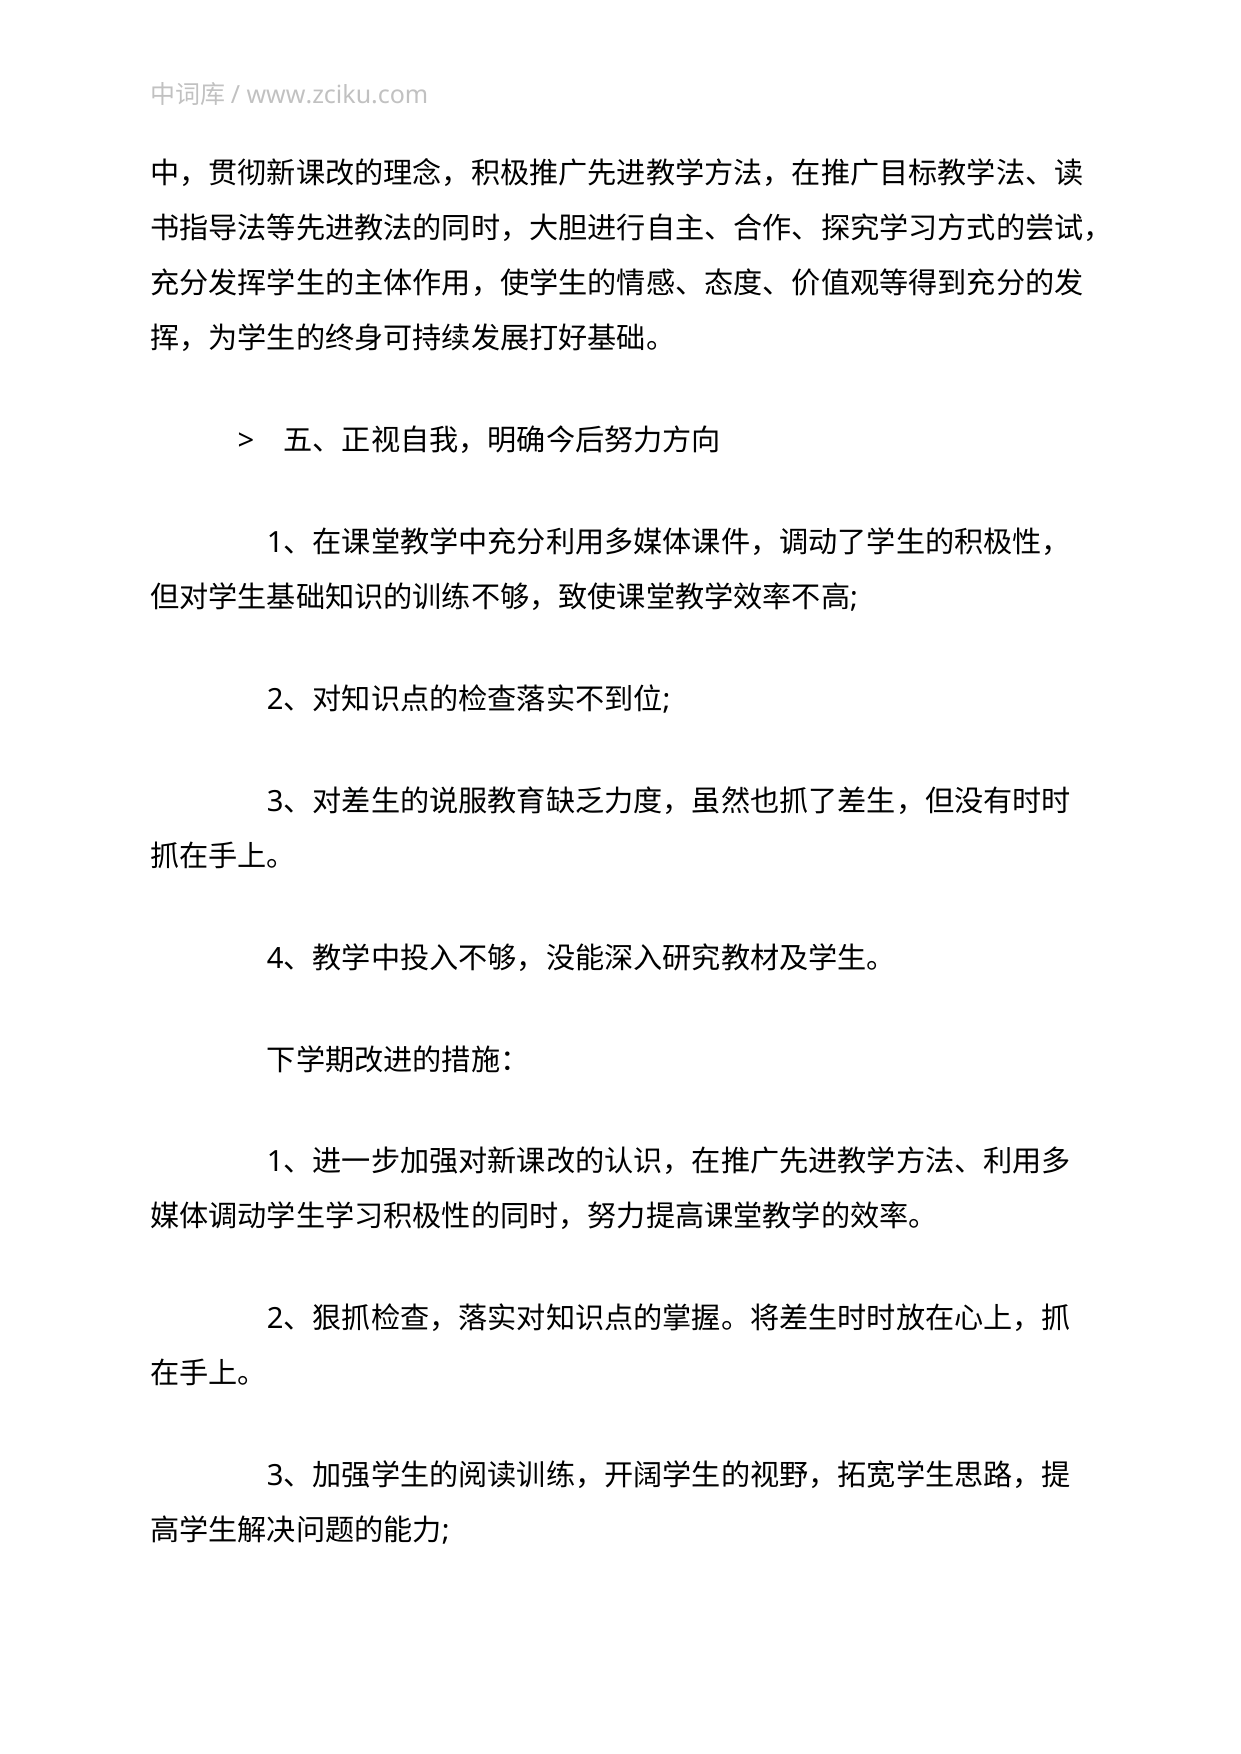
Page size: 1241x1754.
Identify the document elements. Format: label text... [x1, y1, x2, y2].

text > 五、正视自我，明确今后努力方向 [150, 416, 1090, 459]
text 2、对知识点的检查落实不到位; [150, 675, 1090, 718]
text 2、狠抓检查，落实对知识点的掌握。将差生时时放在心上，抓在手上。 [150, 1295, 1090, 1392]
text 3、对差生的说服教育缺乏力度，虽然也抓了差生，但没有时时抓在手上。 [150, 777, 1090, 875]
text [150, 150, 1090, 357]
text 1、在课堂教学中充分利用多媒体课件，调动了学生的积极性，但对学生基础知识的训练不够，致使课堂教学效率不高; [150, 518, 1090, 616]
text 3、加强学生的阅读训练，开阔学生的视野，拓宽学生思路，提高学生解决问题的能力; [150, 1451, 1090, 1549]
text 1、进一步加强对新课改的认识，在推广先进教学方法、利用多媒体调动学生学习积极性的同时，努力提高课堂教学的效率。 [150, 1138, 1090, 1235]
text 下学期改进的措施： [150, 1036, 1090, 1078]
text 4、教学中投入不够，没能深入研究教材及学生。 [150, 934, 1090, 977]
